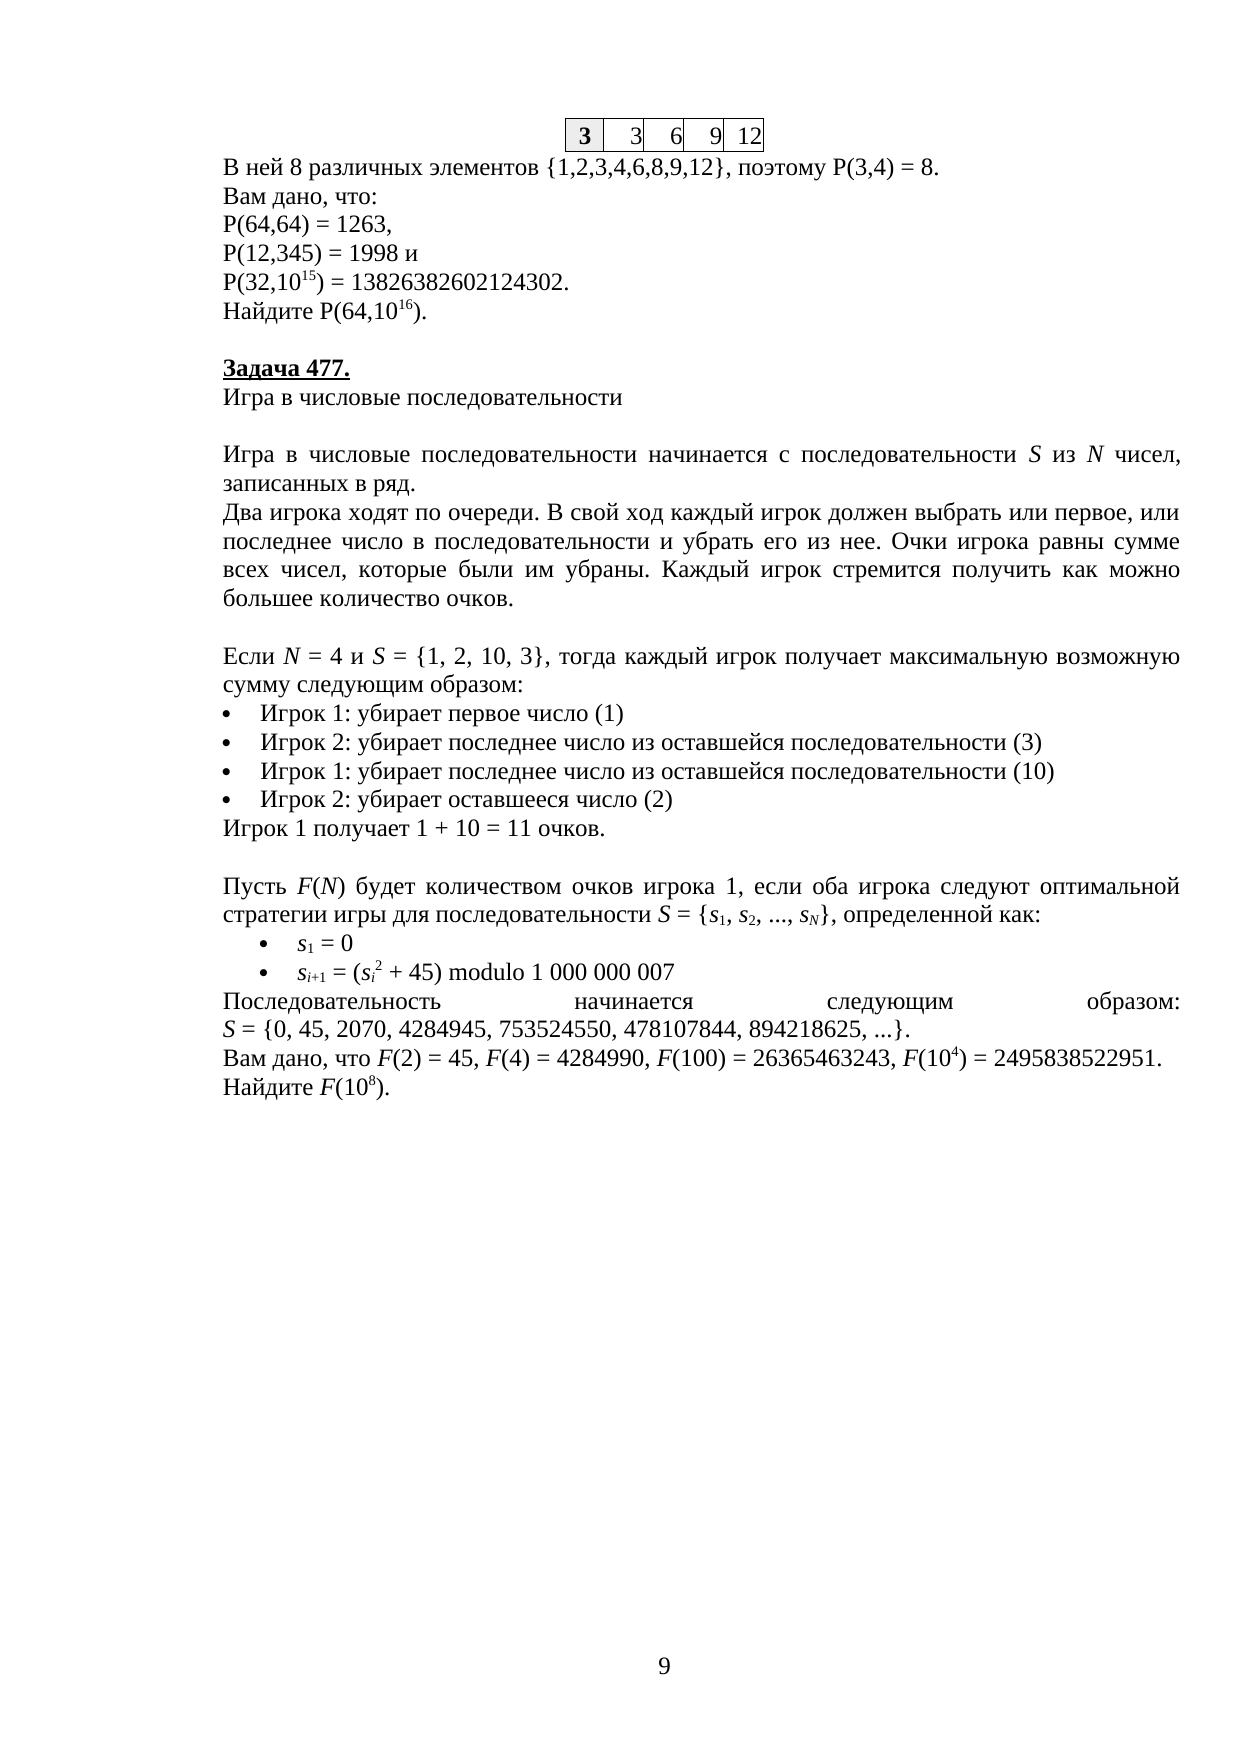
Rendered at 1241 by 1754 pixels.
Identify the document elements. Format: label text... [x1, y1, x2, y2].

list Игрок 2: убирает оставшееся число (2) [223, 784, 1181, 813]
table_cell 3 [566, 119, 603, 151]
list si+1 = (si2 + 45) modulo 1 000 000 007 [260, 957, 1181, 986]
text Два игрока ходят по очереди. В свой ход каждый игрок должен выбрать или первое, или последнее число в последовательности и убрать его из нее. Очки игрока равны сумме всех чисел, которые были им убраны. Каждый игрок стремится получить как можно большее количество очков. [223, 497, 1181, 612]
text Вам дано, что: [223, 181, 1181, 209]
text В ней 8 различных элементов {1,2,3,4,6,8,9,12}, поэтому P(3,4) = 8. [223, 152, 1181, 181]
list Игрок 1: убирает последнее число из оставшейся последовательности (10) [223, 756, 1181, 784]
text Задача 477. [223, 353, 1181, 382]
text Игра в числовые последовательности начинается с последовательности S из N чисел, записанных в ряд. [223, 439, 1181, 497]
list Игрок 2: убирает последнее число из оставшейся последовательности (3) [223, 727, 1181, 756]
text P(12,345) = 1998 и [223, 238, 1181, 267]
text Пусть F(N) будет количеством очков игрока 1, если оба игрока следуют оптимальной стратегии игры для последовательности S = {s1, s2, ..., sN}, определенной как: [223, 871, 1181, 928]
text Вам дано, что F(2) = 45, F(4) = 4284990, F(100) = 26365463243, F(104) = 2495838522951. [223, 1043, 1181, 1072]
table_cell 3 [604, 119, 643, 151]
text Если N = 4 и S = {1, 2, 10, 3}, тогда каждый игрок получает максимальную возможную сумму следующим образом: [223, 641, 1181, 698]
table_cell 6 [644, 119, 683, 151]
list Игрок 1: убирает первое число (1) [223, 698, 1181, 727]
table_cell 12 [724, 119, 763, 151]
text P(64,64) = 1263, [223, 209, 1181, 238]
text P(32,1015) = 13826382602124302. [223, 267, 1181, 296]
table_cell 9 [684, 119, 723, 151]
text Найдите F(108). [223, 1072, 1181, 1101]
text Последовательность начинается следующим образом: S = {0, 45, 2070, 4284945, 753524550, 478107844, 894218625, ...}. [223, 986, 1181, 1043]
text Игра в числовые последовательности [223, 382, 1181, 411]
text Игрок 1 получает 1 + 10 = 11 очков. [223, 813, 1181, 842]
text Найдите P(64,1016). [223, 296, 1181, 324]
list s1 = 0 [260, 928, 1181, 957]
